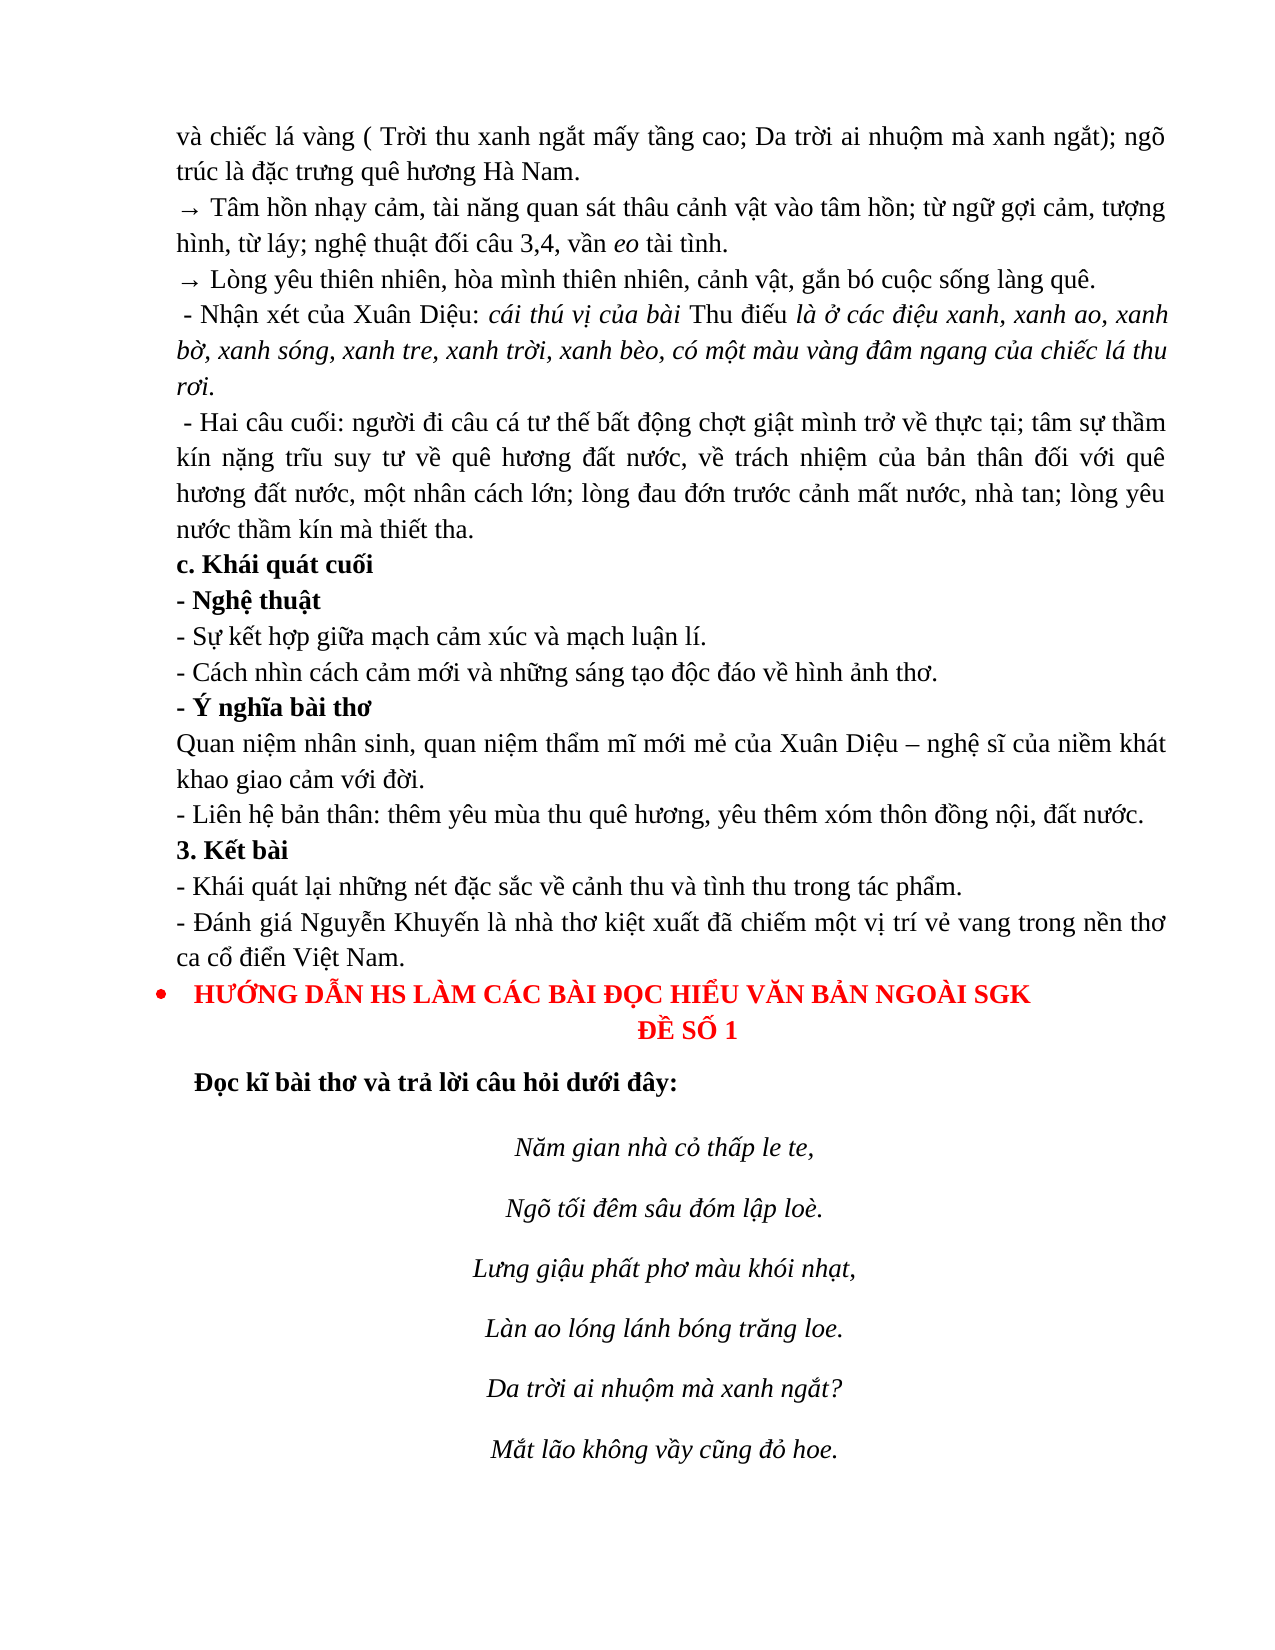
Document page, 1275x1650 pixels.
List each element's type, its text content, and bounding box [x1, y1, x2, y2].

text Làn ao lóng lánh bóng trăng loe. [150, 1312, 1181, 1343]
list HƯỚNG DẪN HS LÀM CÁC BÀI ĐỌC HIỂU VĂN BẢN NGOÀI SGK [156, 978, 1181, 1009]
text Mắt lão không vầy cũng đỏ hoe. [150, 1433, 1181, 1464]
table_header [150, 118, 1169, 978]
text Lưng giậu phất phơ màu khói nhạt, [150, 1252, 1181, 1283]
list ĐỀ SỐ 1 [194, 1014, 1181, 1045]
text Da trời ai nhuộm mà xanh ngắt? [150, 1373, 1181, 1404]
text Năm gian nhà cỏ thấp le te, [150, 1131, 1181, 1162]
subtitle Đọc kĩ bài thơ và trả lời câu hỏi dưới đây: [194, 1066, 1181, 1098]
text Ngõ tối đêm sâu đóm lập loè. [150, 1192, 1181, 1223]
